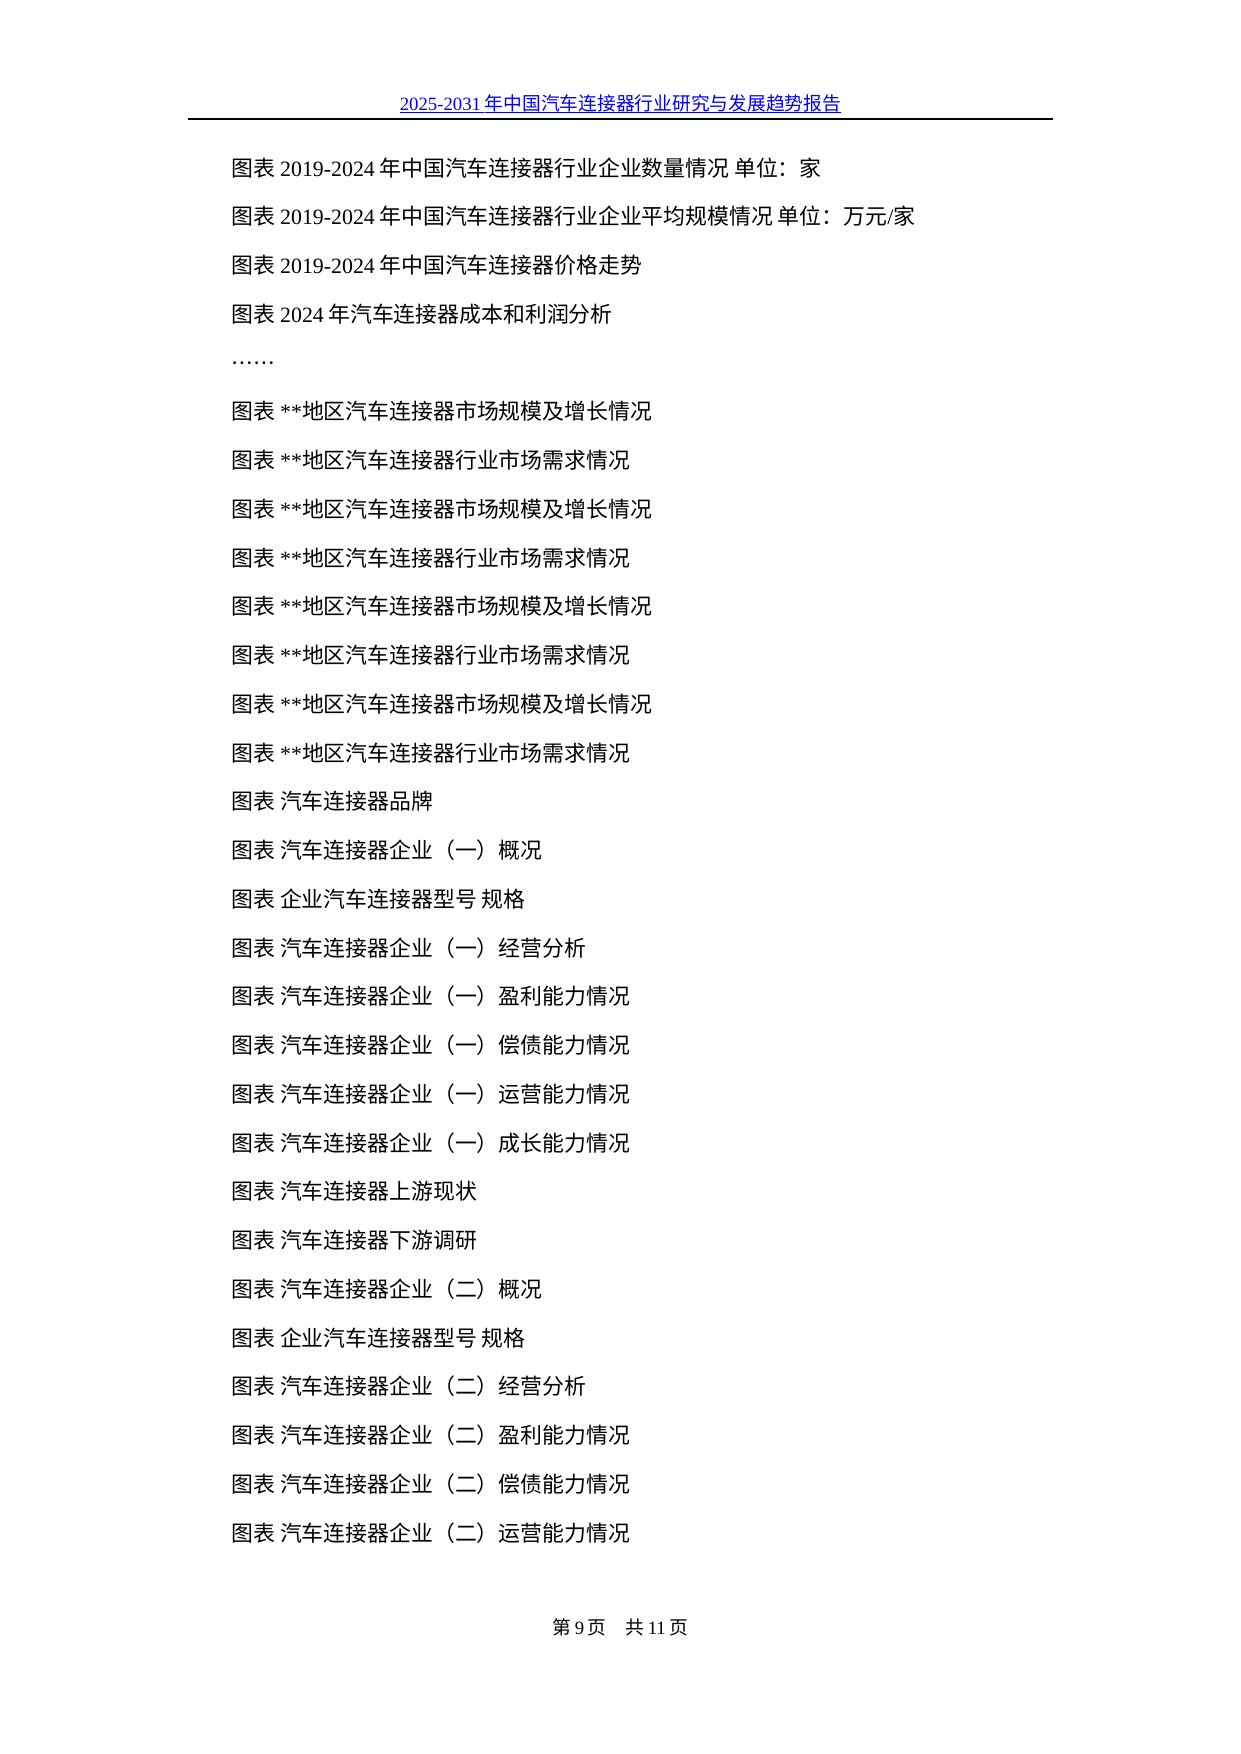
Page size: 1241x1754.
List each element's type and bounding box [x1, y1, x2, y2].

text [187, 150, 1053, 1548]
